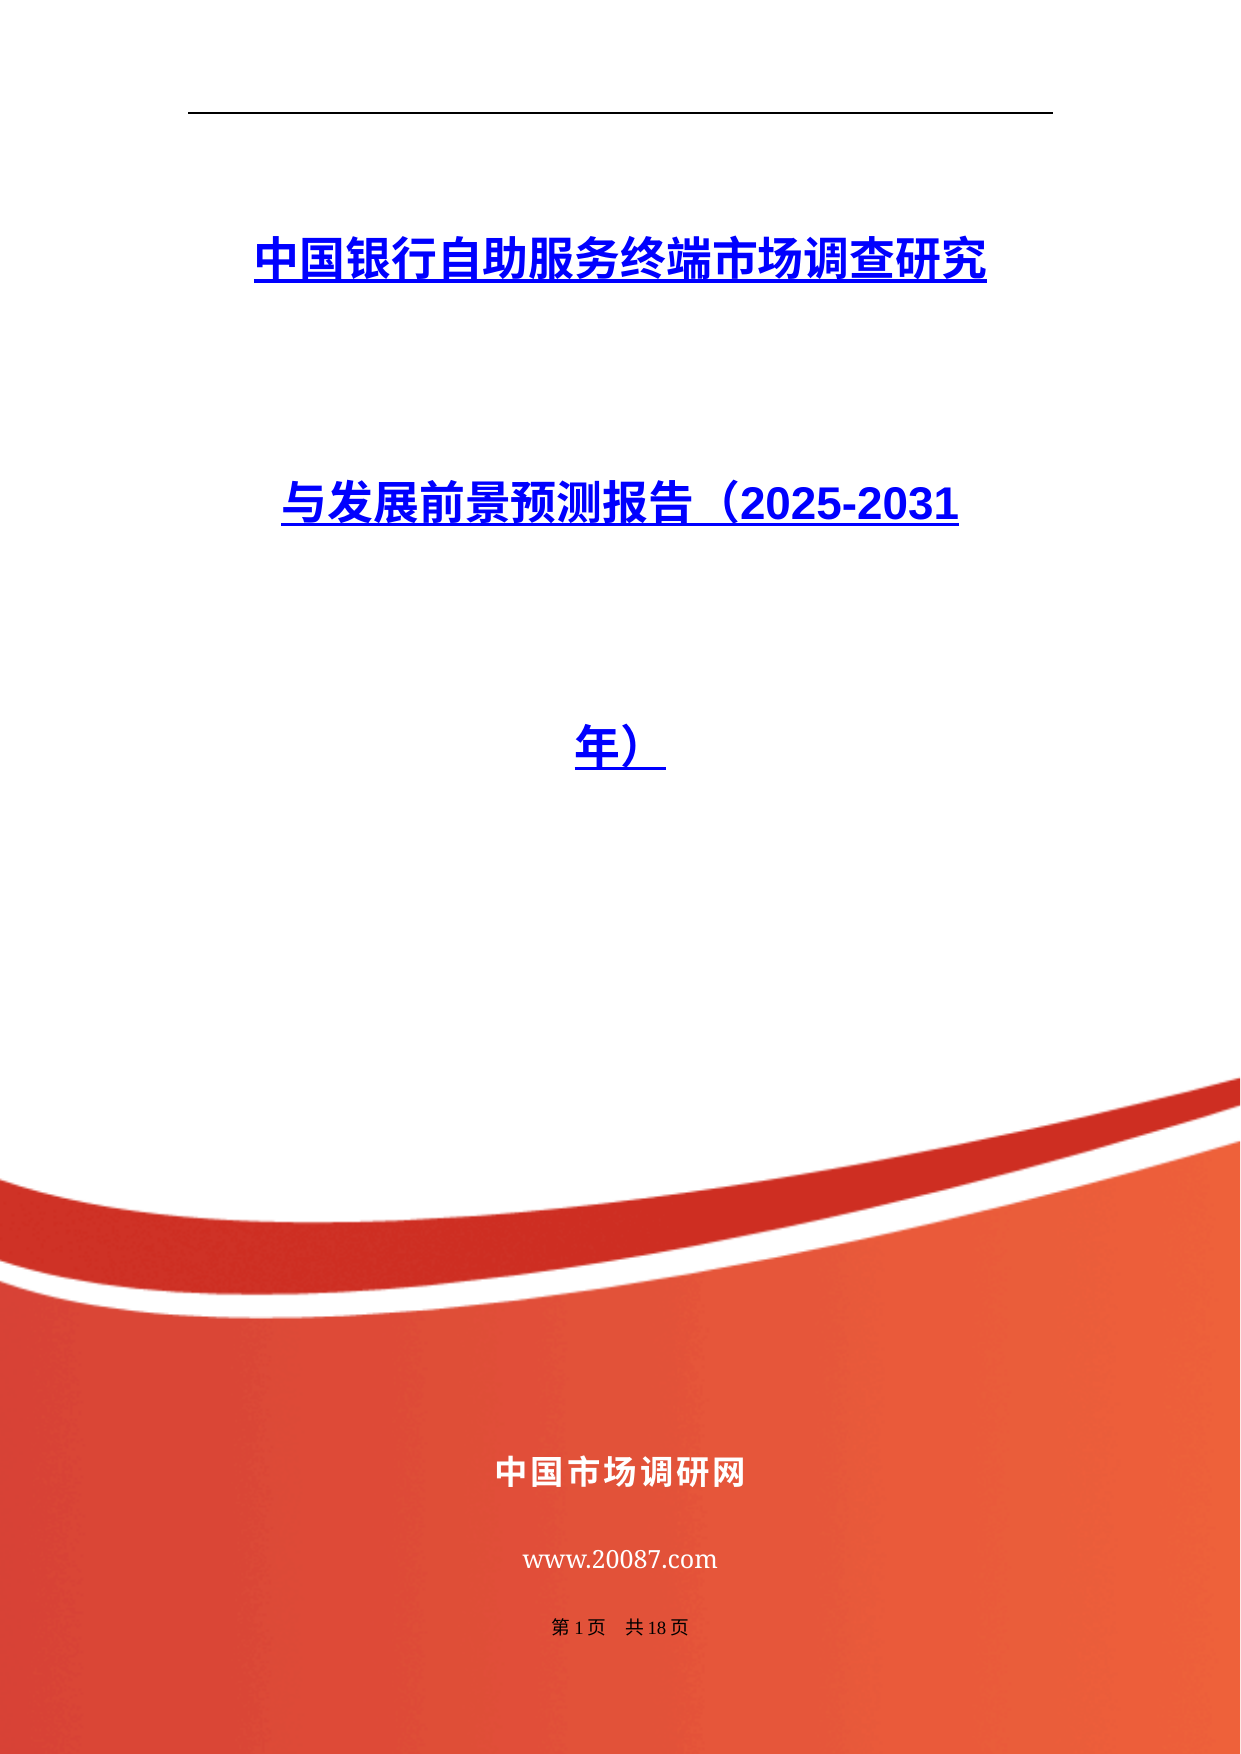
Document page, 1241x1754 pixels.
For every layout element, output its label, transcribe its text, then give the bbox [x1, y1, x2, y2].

table_header 中国银行自助服务终端市场调查研究与发展前景预测报告（2025-2031年） [188, 207, 1053, 871]
subtitle 中国市场调研网 [187, 1437, 1053, 1502]
text www.20087.com [187, 1526, 1053, 1591]
picture [0, 1006, 1241, 1754]
